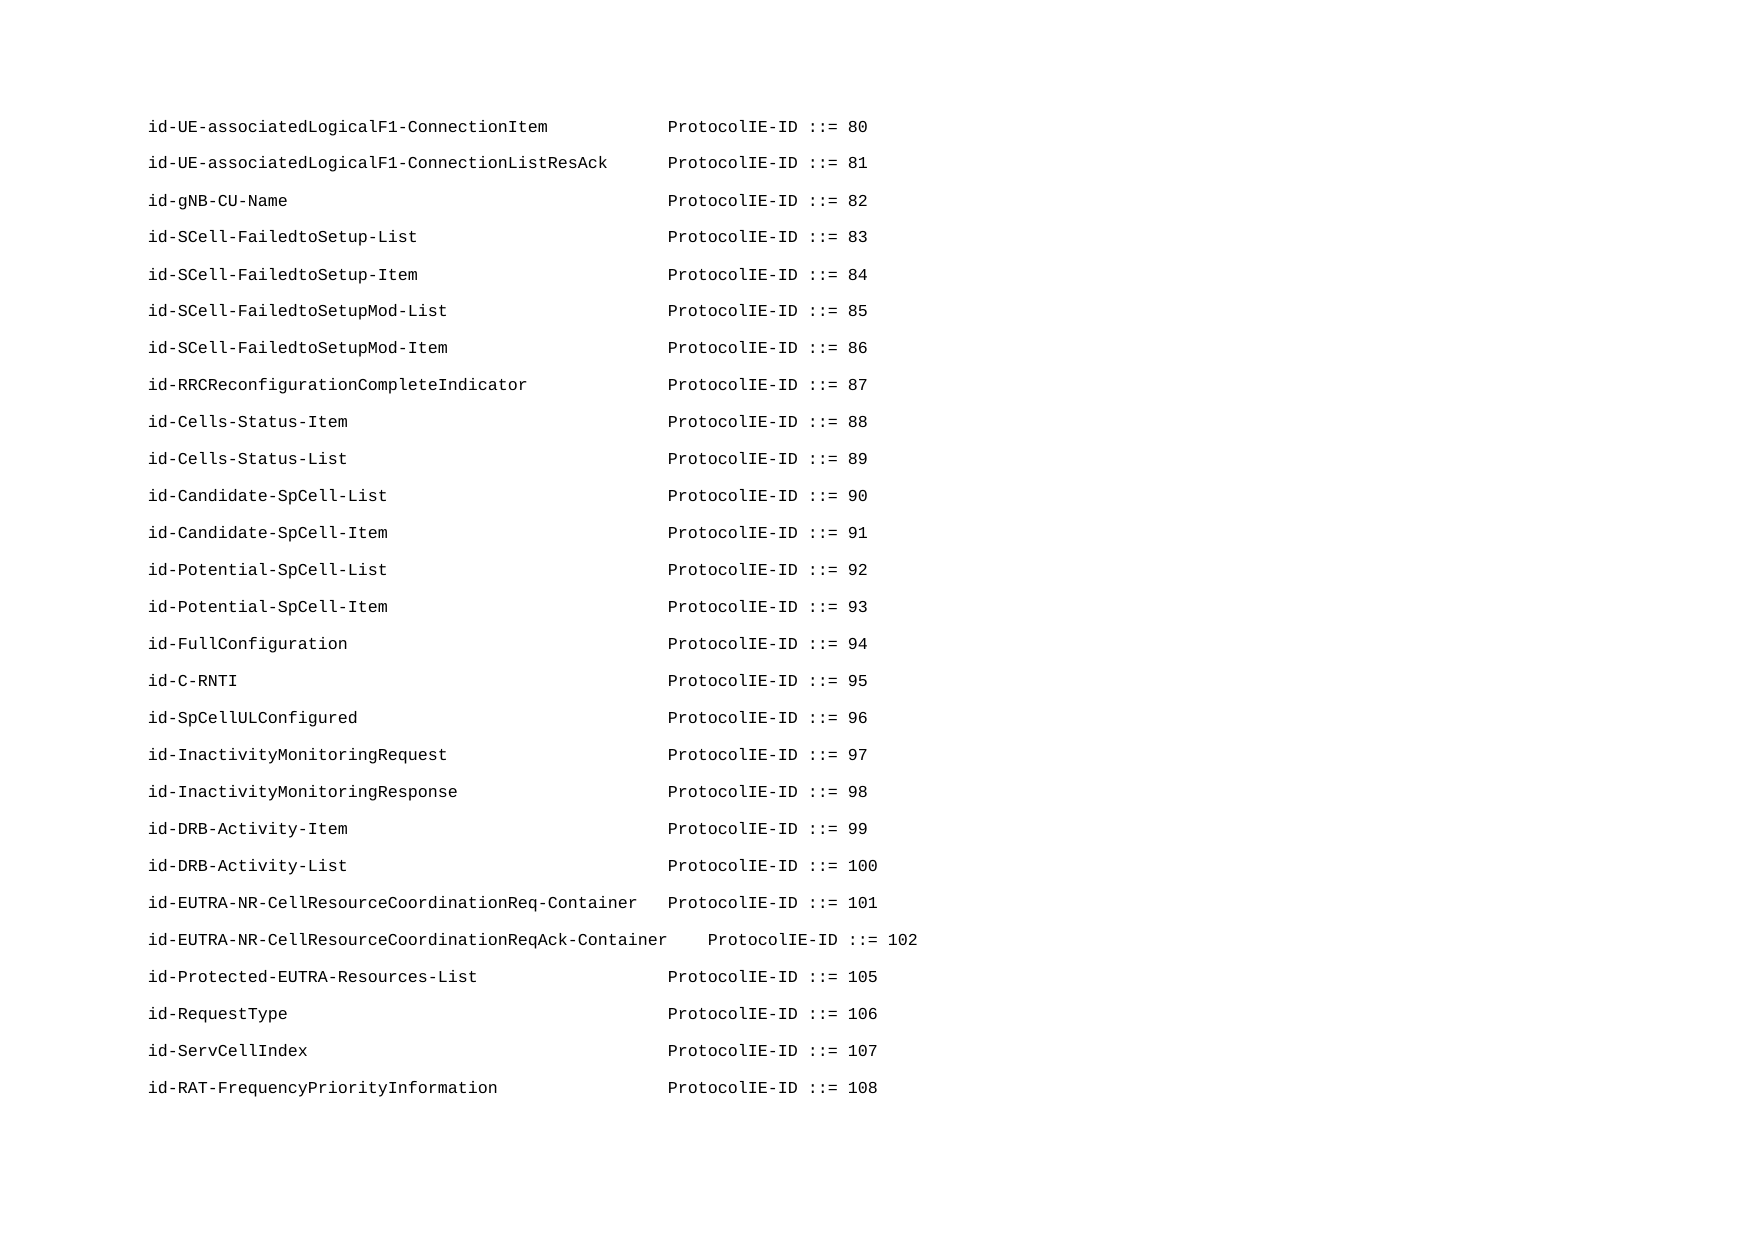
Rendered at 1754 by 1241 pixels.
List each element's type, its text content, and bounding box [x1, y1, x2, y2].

text id-Cells-Status-List ProtocolIE-ID ::= 89 [148, 451, 1636, 470]
text id-FullConfiguration ProtocolIE-ID ::= 94 [148, 636, 1636, 655]
text id-SCell-FailedtoSetupMod-List ProtocolIE-ID ::= 85 [148, 303, 1636, 322]
text id-Protected-EUTRA-Resources-List ProtocolIE-ID ::= 105 [148, 969, 1636, 987]
text id-Cells-Status-Item ProtocolIE-ID ::= 88 [148, 414, 1636, 433]
text id-SCell-FailedtoSetup-List ProtocolIE-ID ::= 83 [148, 229, 1636, 248]
text id-C-RNTI ProtocolIE-ID ::= 95 [148, 673, 1636, 692]
text id-SpCellULConfigured ProtocolIE-ID ::= 96 [148, 710, 1636, 729]
text id-Candidate-SpCell-Item ProtocolIE-ID ::= 91 [148, 525, 1636, 544]
text id-Potential-SpCell-Item ProtocolIE-ID ::= 93 [148, 599, 1636, 618]
text id-InactivityMonitoringRequest ProtocolIE-ID ::= 97 [148, 747, 1636, 766]
text id-ServCellIndex ProtocolIE-ID ::= 107 [148, 1043, 1636, 1061]
text id-DRB-Activity-Item ProtocolIE-ID ::= 99 [148, 821, 1636, 839]
text id-RAT-FrequencyPriorityInformation ProtocolIE-ID ::= 108 [148, 1079, 1636, 1098]
text id-DRB-Activity-List ProtocolIE-ID ::= 100 [148, 858, 1636, 877]
text id-UE-associatedLogicalF1-ConnectionListResAck ProtocolIE-ID ::= 81 [148, 155, 1636, 174]
text id-Potential-SpCell-List ProtocolIE-ID ::= 92 [148, 562, 1636, 581]
text id-RRCReconfigurationCompleteIndicator ProtocolIE-ID ::= 87 [148, 377, 1636, 396]
text id-EUTRA-NR-CellResourceCoordinationReqAck-Container ProtocolIE-ID ::= 102 [148, 932, 1636, 951]
text id-RequestType ProtocolIE-ID ::= 106 [148, 1006, 1636, 1024]
text id-gNB-CU-Name ProtocolIE-ID ::= 82 [148, 192, 1636, 211]
text id-SCell-FailedtoSetupMod-Item ProtocolIE-ID ::= 86 [148, 340, 1636, 359]
text id-Candidate-SpCell-List ProtocolIE-ID ::= 90 [148, 488, 1636, 507]
text id-EUTRA-NR-CellResourceCoordinationReq-Container ProtocolIE-ID ::= 101 [148, 895, 1636, 913]
text id-SCell-FailedtoSetup-Item ProtocolIE-ID ::= 84 [148, 266, 1636, 285]
text id-UE-associatedLogicalF1-ConnectionItem ProtocolIE-ID ::= 80 [148, 118, 1636, 137]
text id-InactivityMonitoringResponse ProtocolIE-ID ::= 98 [148, 784, 1636, 803]
